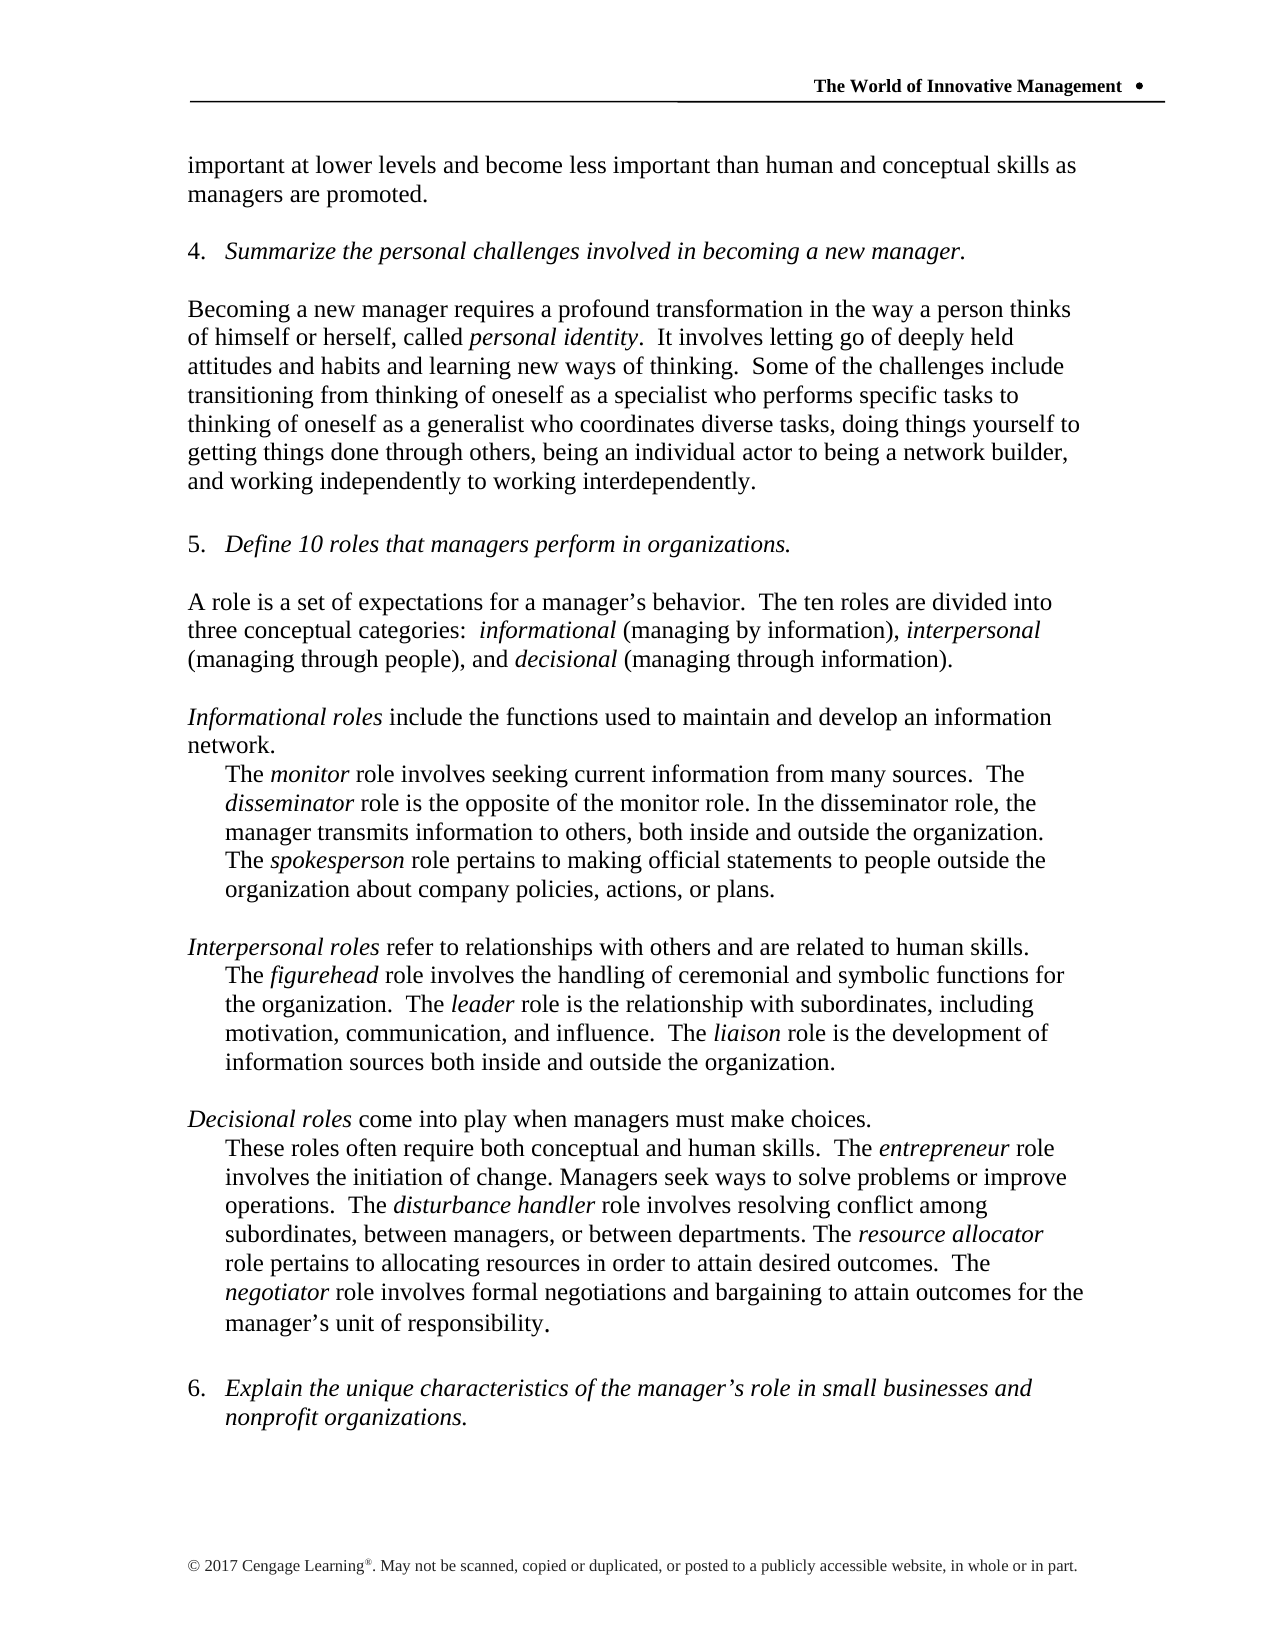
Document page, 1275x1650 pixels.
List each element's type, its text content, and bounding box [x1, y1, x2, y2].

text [187, 150, 1087, 207]
text The figurehead role involves the handling of ceremonial and symbolic functions for the organization. The leader role is the relationship with subordinates, including motivation, communication, and influence. The liaison role is the development of information sources both inside and outside the organization. [225, 960, 1087, 1075]
text The monitor role involves seeking current information from many sources. The disseminator role is the opposite of the monitor role. In the disseminator role, the manager transmits information to others, both inside and outside the organization. The spokesperson role pertains to making official statements to people outside the organization about company policies, actions, or plans. [225, 759, 1087, 903]
text These roles often require both conceptual and human skills. The entrepreneur role involves the initiation of change. Managers seek ways to solve problems or improve operations. The disturbance handler role involves resolving conflict among subordinates, between managers, or between departments. The resource allocator role pertains to allocating resources in order to attain desired outcomes. The negotiator role involves formal negotiations and bargaining to attain outcomes for the manager’s unit of responsibility. [225, 1133, 1087, 1339]
text Decisional roles come into play when managers must make choices. [187, 1104, 1087, 1133]
list Summarize the personal challenges involved in becoming a new manager. [187, 236, 1087, 265]
list Explain the unique characteristics of the manager’s role in small businesses and nonprofit organizations. [187, 1373, 1087, 1431]
text Interpersonal roles refer to relationships with others and are related to human skills. [187, 932, 1087, 960]
text Informational roles include the functions used to maintain and develop an information network. [187, 702, 1087, 759]
text Becoming a new manager requires a profound transformation in the way a person thinks of himself or herself, called personal identity. It involves letting go of deeply held attitudes and habits and learning new ways of thinking. Some of the challenges include transitioning from thinking of oneself as a specialist who performs specific tasks to thinking of oneself as a generalist who coordinates diverse tasks, doing things yourself to getting things done through others, being an individual actor to being a network builder, and working independently to working interdependently. [187, 294, 1087, 495]
text A role is a set of expectations for a manager’s behavior. The ten roles are divided into three conceptual categories: informational (managing by information), interpersonal (managing through people), and decisional (managing through information). [187, 587, 1087, 673]
list Define 10 roles that managers perform in organizations. [187, 529, 1087, 558]
